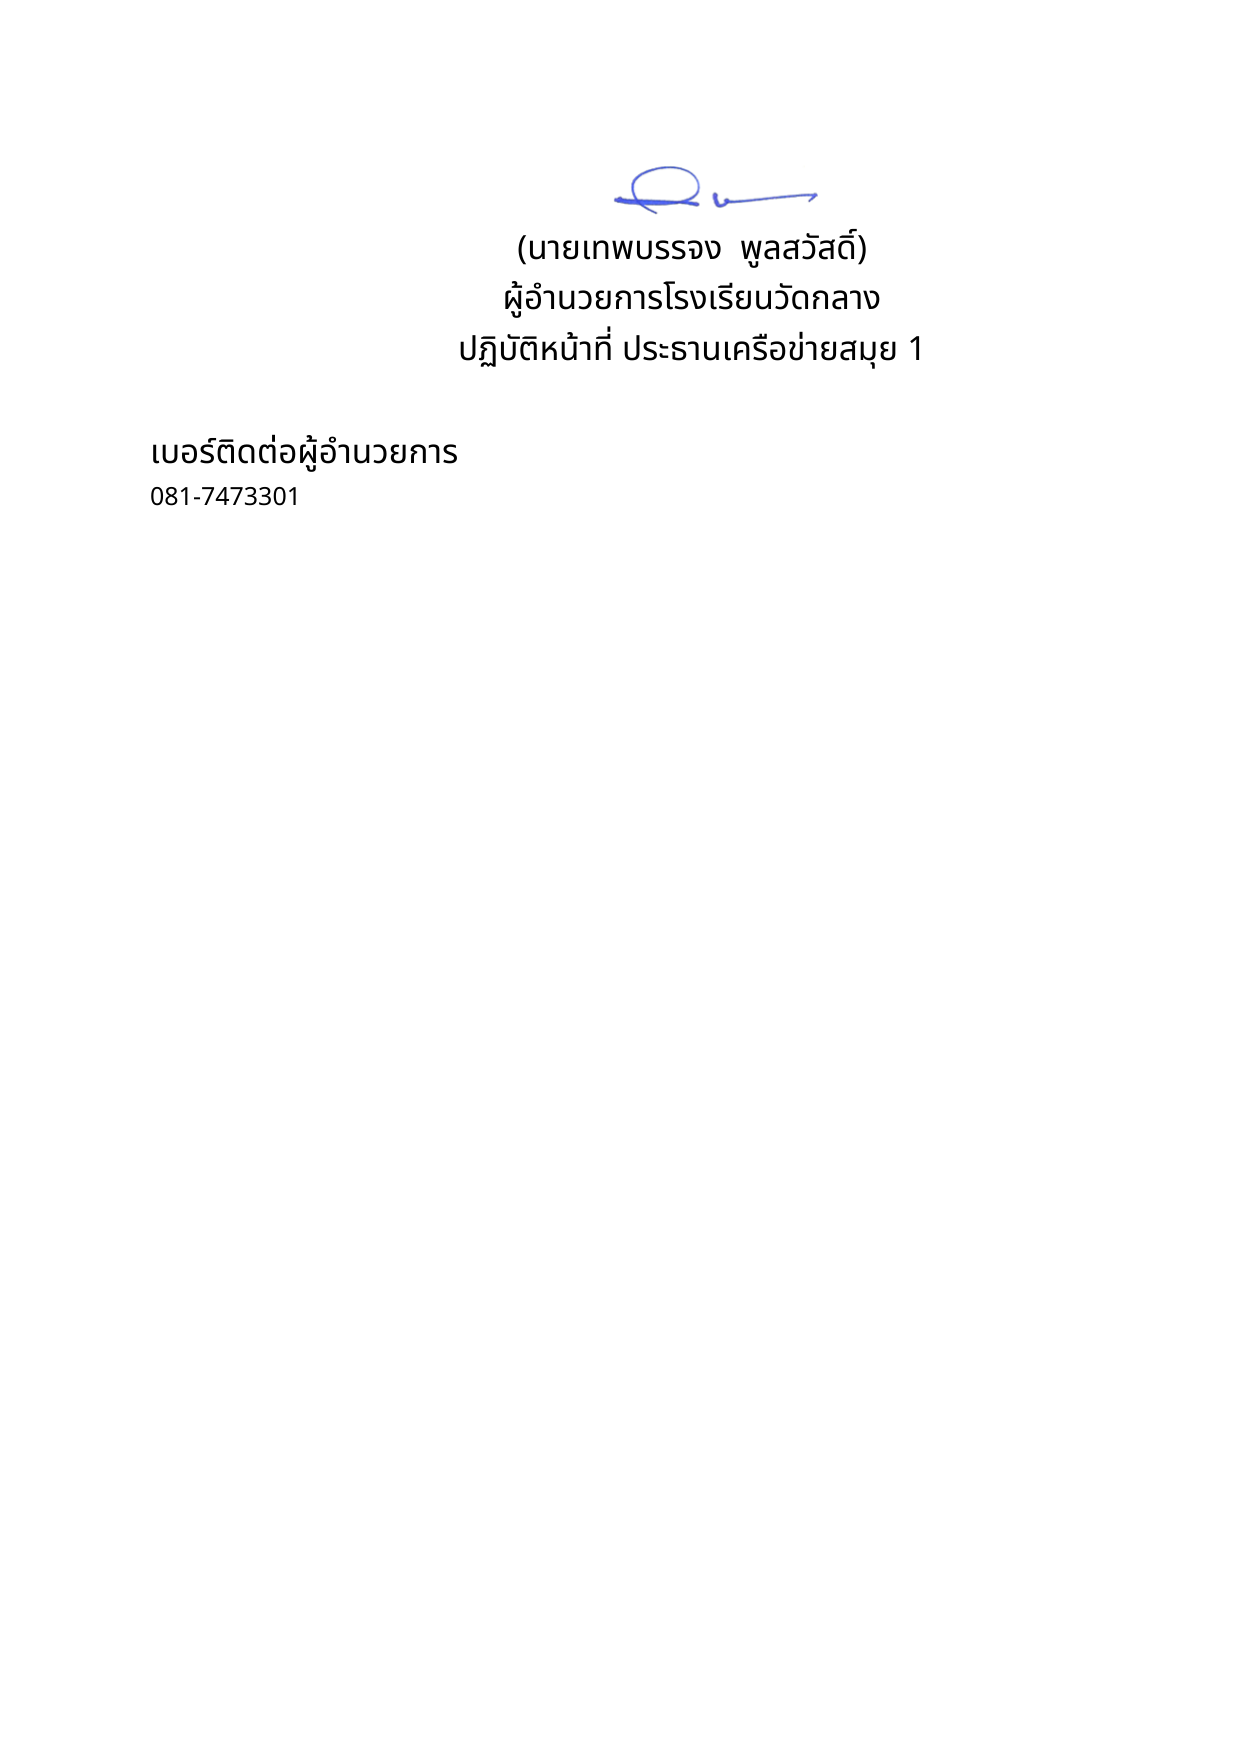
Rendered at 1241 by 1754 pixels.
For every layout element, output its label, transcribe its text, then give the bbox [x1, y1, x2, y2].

text (นายเทพบรรจง พูลสวัสดิ์) [150, 223, 1116, 274]
text ปฏิบัติหน้าที่ ประธานเครือข่ายสมุย 1 [150, 324, 1116, 375]
text เบอร์ติดต่อผู้อำนวยการ [150, 428, 1116, 478]
picture [601, 157, 827, 222]
text ผู้อำนวยการโรงเรียนวัดกลาง [150, 274, 1116, 324]
text 081-7473301 [150, 478, 1116, 513]
